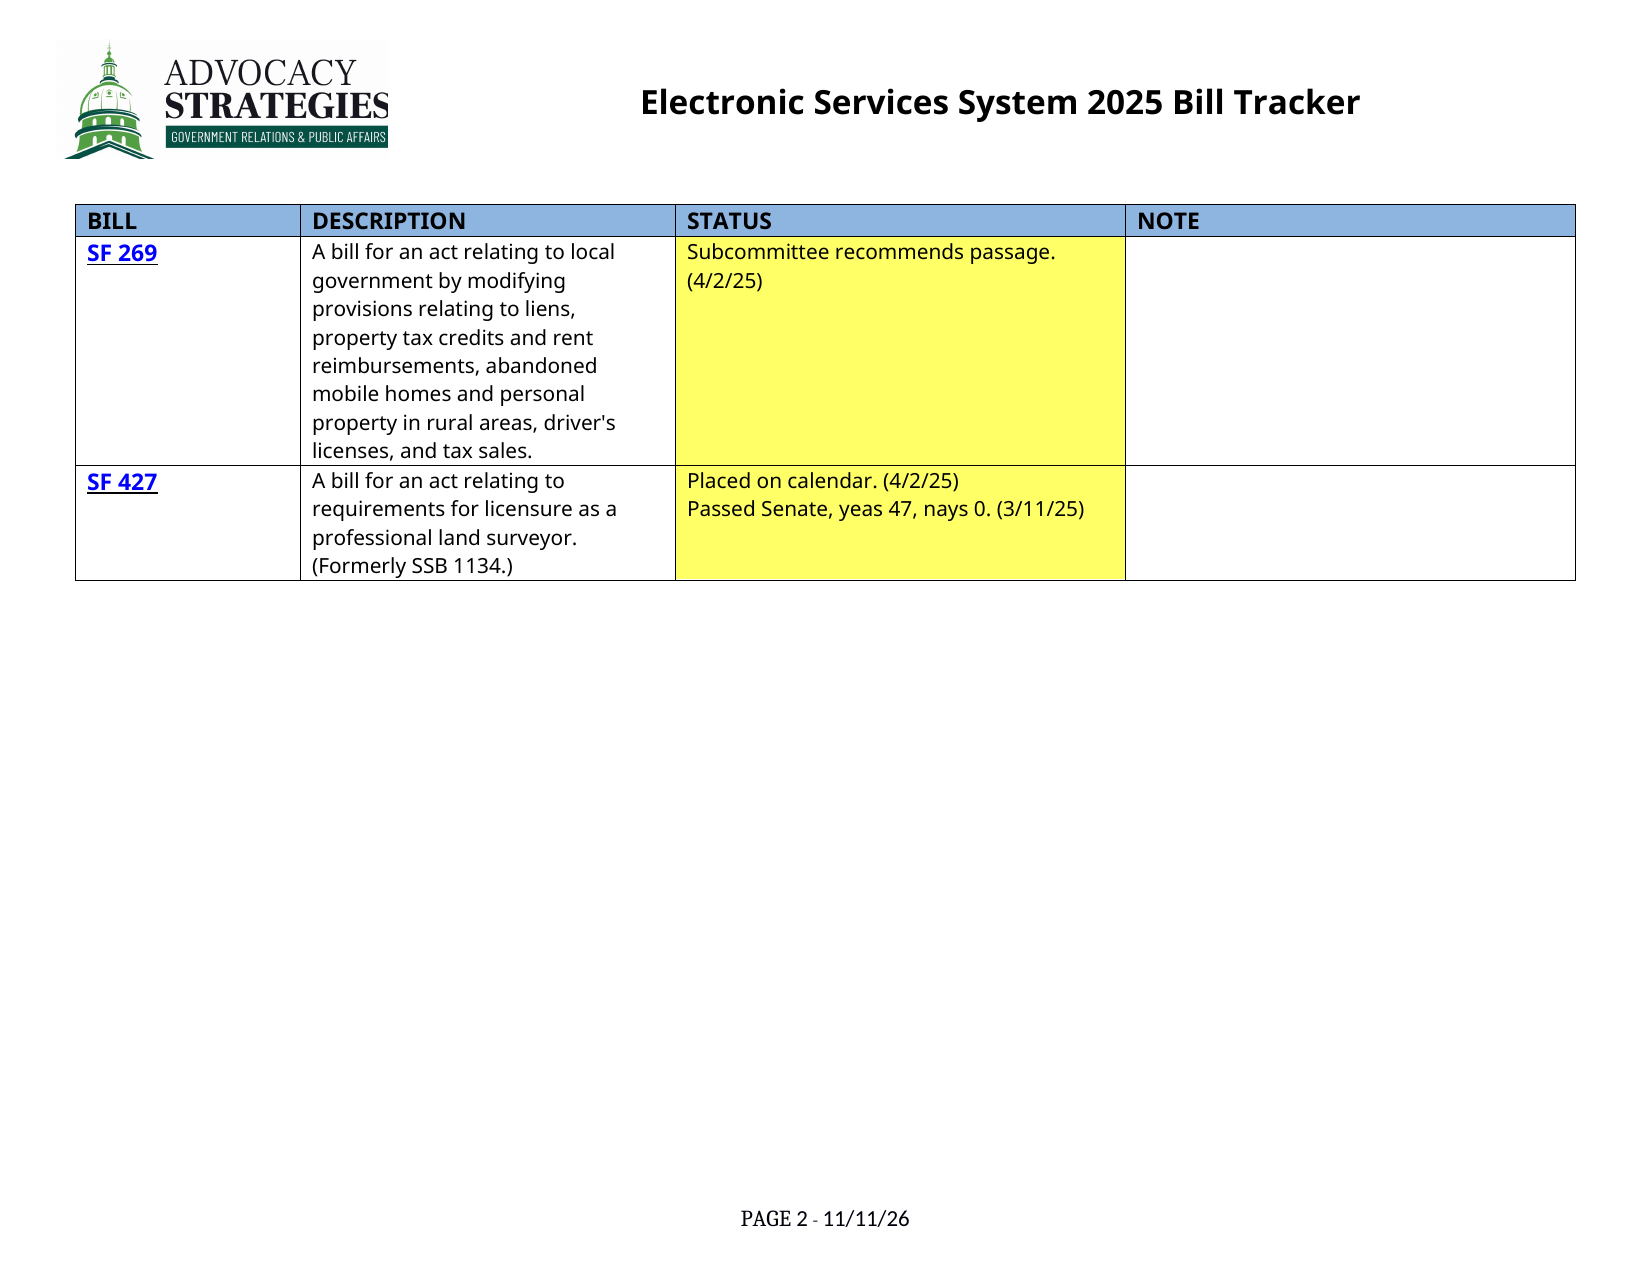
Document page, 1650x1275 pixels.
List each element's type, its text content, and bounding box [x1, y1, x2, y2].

table_cell [1126, 237, 1575, 465]
table_cell Placed on calendar. (4/2/25)Passed Senate, yeas 47, nays 0. (3/11/25) [676, 466, 1125, 579]
table_header BILL [76, 205, 300, 236]
table_cell [1126, 466, 1575, 579]
table_header DESCRIPTION [301, 205, 675, 236]
table_header STATUS [676, 205, 1125, 236]
picture [56, 39, 389, 159]
table_cell A bill for an act relating to requirements for licensure as a professional land surveyor.(Formerly SSB 1134.) [301, 466, 675, 579]
table_header NOTE [1126, 205, 1575, 236]
table_cell SF 269 [76, 237, 300, 465]
table_cell Subcommittee recommends passage. (4/2/25) [676, 237, 1125, 465]
table_cell A bill for an act relating to local government by modifying provisions relating to liens, property tax credits and rent reimbursements, abandoned mobile homes and personal property in rural areas, driver's licenses, and tax sales. [301, 237, 675, 465]
table_cell SF 427 [76, 466, 300, 579]
